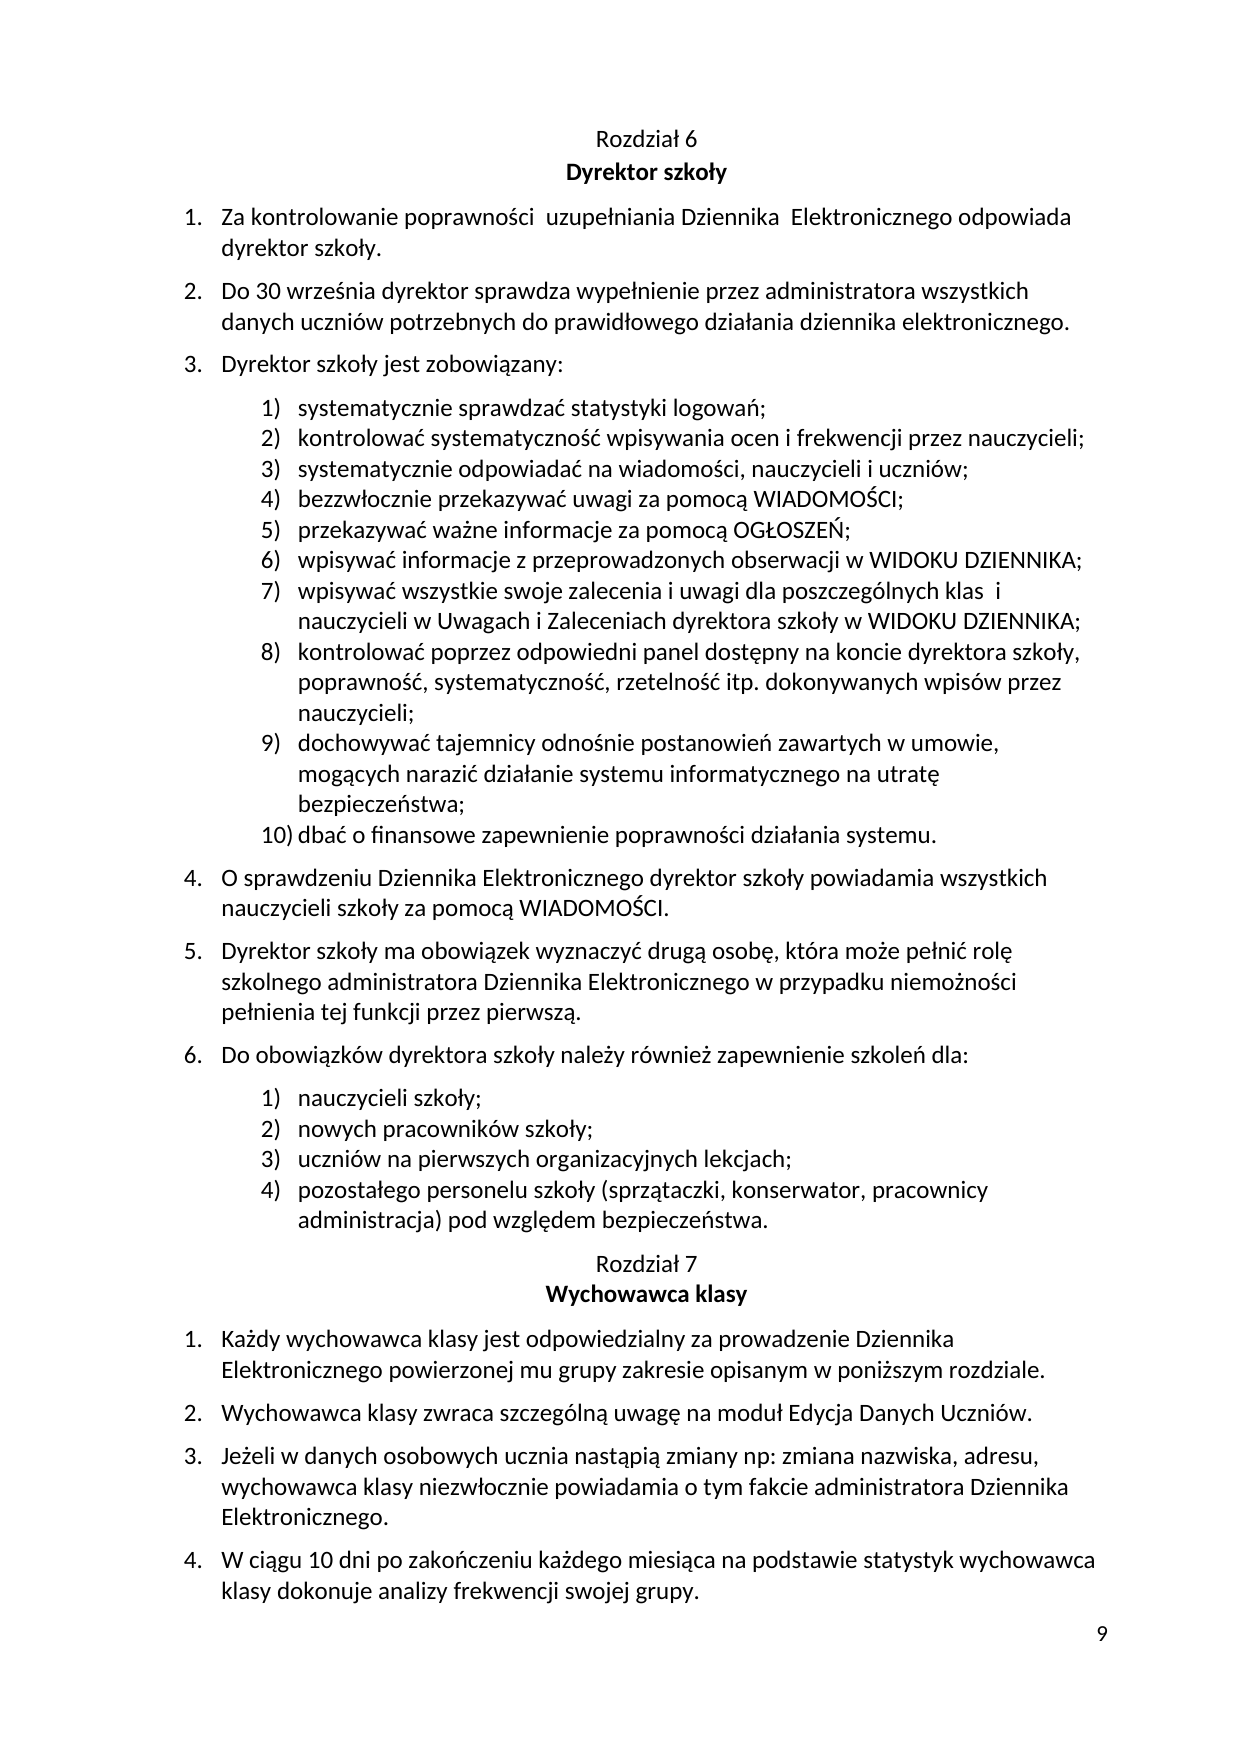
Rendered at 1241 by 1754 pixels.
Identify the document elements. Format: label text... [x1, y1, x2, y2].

subtitle Rozdział 6 [185, 123, 1107, 154]
list dochowywać tajemnicy odnośnie postanowień zawartych w umowie, mogących narazić działanie systemu informatycznego na utratę bezpieczeństwa; [261, 727, 1102, 819]
list systematycznie odpowiadać na wiadomości, nauczycieli i uczniów; [261, 453, 1102, 483]
list Wychowawca klasy zwraca szczególną uwagę na moduł Edycja Danych Uczniów. [184, 1397, 1102, 1428]
list wpisywać wszystkie swoje zalecenia i uwagi dla poszczególnych klas i nauczycieli w Uwagach i Zaleceniach dyrektora szkoły w WIDOKU DZIENNIKA; [261, 575, 1102, 636]
list dbać o finansowe zapewnienie poprawności działania systemu. [261, 819, 1102, 849]
list Dyrektor szkoły jest zobowiązany: [184, 349, 1102, 379]
subtitle Wychowawca klasy [185, 1278, 1107, 1309]
list systematycznie sprawdzać statystyki logowań; [261, 392, 1102, 422]
list nauczycieli szkoły; [261, 1083, 1102, 1113]
list Do 30 września dyrektor sprawdza wypełnienie przez administratora wszystkich danych uczniów potrzebnych do prawidłowego działania dziennika elektronicznego. [184, 275, 1102, 336]
list W ciągu 10 dni po zakończeniu każdego miesiąca na podstawie statystyk wychowawca klasy dokonuje analizy frekwencji swojej grupy. [184, 1544, 1102, 1605]
list pozostałego personelu szkoły (sprzątaczki, konserwator, pracownicy administracja) pod względem bezpieczeństwa. [261, 1174, 1102, 1235]
subtitle Rozdział 7 [186, 1248, 1107, 1278]
list bezzwłocznie przekazywać uwagi za pomocą WIADOMOŚCI; [261, 483, 1102, 514]
list kontrolować systematyczność wpisywania ocen i frekwencji przez nauczycieli; [261, 422, 1102, 453]
list O sprawdzeniu Dziennika Elektronicznego dyrektor szkoły powiadamia wszystkich nauczycieli szkoły za pomocą WIADOMOŚCI. [184, 862, 1102, 923]
list wpisywać informacje z przeprowadzonych obserwacji w WIDOKU DZIENNIKA; [261, 544, 1102, 575]
subtitle Dyrektor szkoły [185, 156, 1107, 187]
list Za kontrolowanie poprawności uzupełniania Dziennika Elektronicznego odpowiada dyrektor szkoły. [184, 202, 1102, 263]
list uczniów na pierwszych organizacyjnych lekcjach; [261, 1144, 1102, 1174]
list nowych pracowników szkoły; [261, 1113, 1102, 1144]
list kontrolować poprzez odpowiedni panel dostępny na koncie dyrektora szkoły, poprawność, systematyczność, rzetelność itp. dokonywanych wpisów przez nauczycieli; [261, 636, 1102, 727]
list Dyrektor szkoły ma obowiązek wyznaczyć drugą osobę, która może pełnić rolę szkolnego administratora Dziennika Elektronicznego w przypadku niemożności pełnienia tej funkcji przez pierwszą. [184, 936, 1102, 1027]
list przekazywać ważne informacje za pomocą OGŁOSZEŃ; [261, 514, 1102, 544]
list Każdy wychowawca klasy jest odpowiedzialny za prowadzenie Dziennika Elektronicznego powierzonej mu grupy zakresie opisanym w poniższym rozdziale. [184, 1324, 1102, 1385]
list Do obowiązków dyrektora szkoły należy również zapewnienie szkoleń dla: [184, 1039, 1102, 1070]
list Jeżeli w danych osobowych ucznia nastąpią zmiany np: zmiana nazwiska, adresu, wychowawca klasy niezwłocznie powiadamia o tym fakcie administratora Dziennika Elektronicznego. [184, 1440, 1102, 1532]
